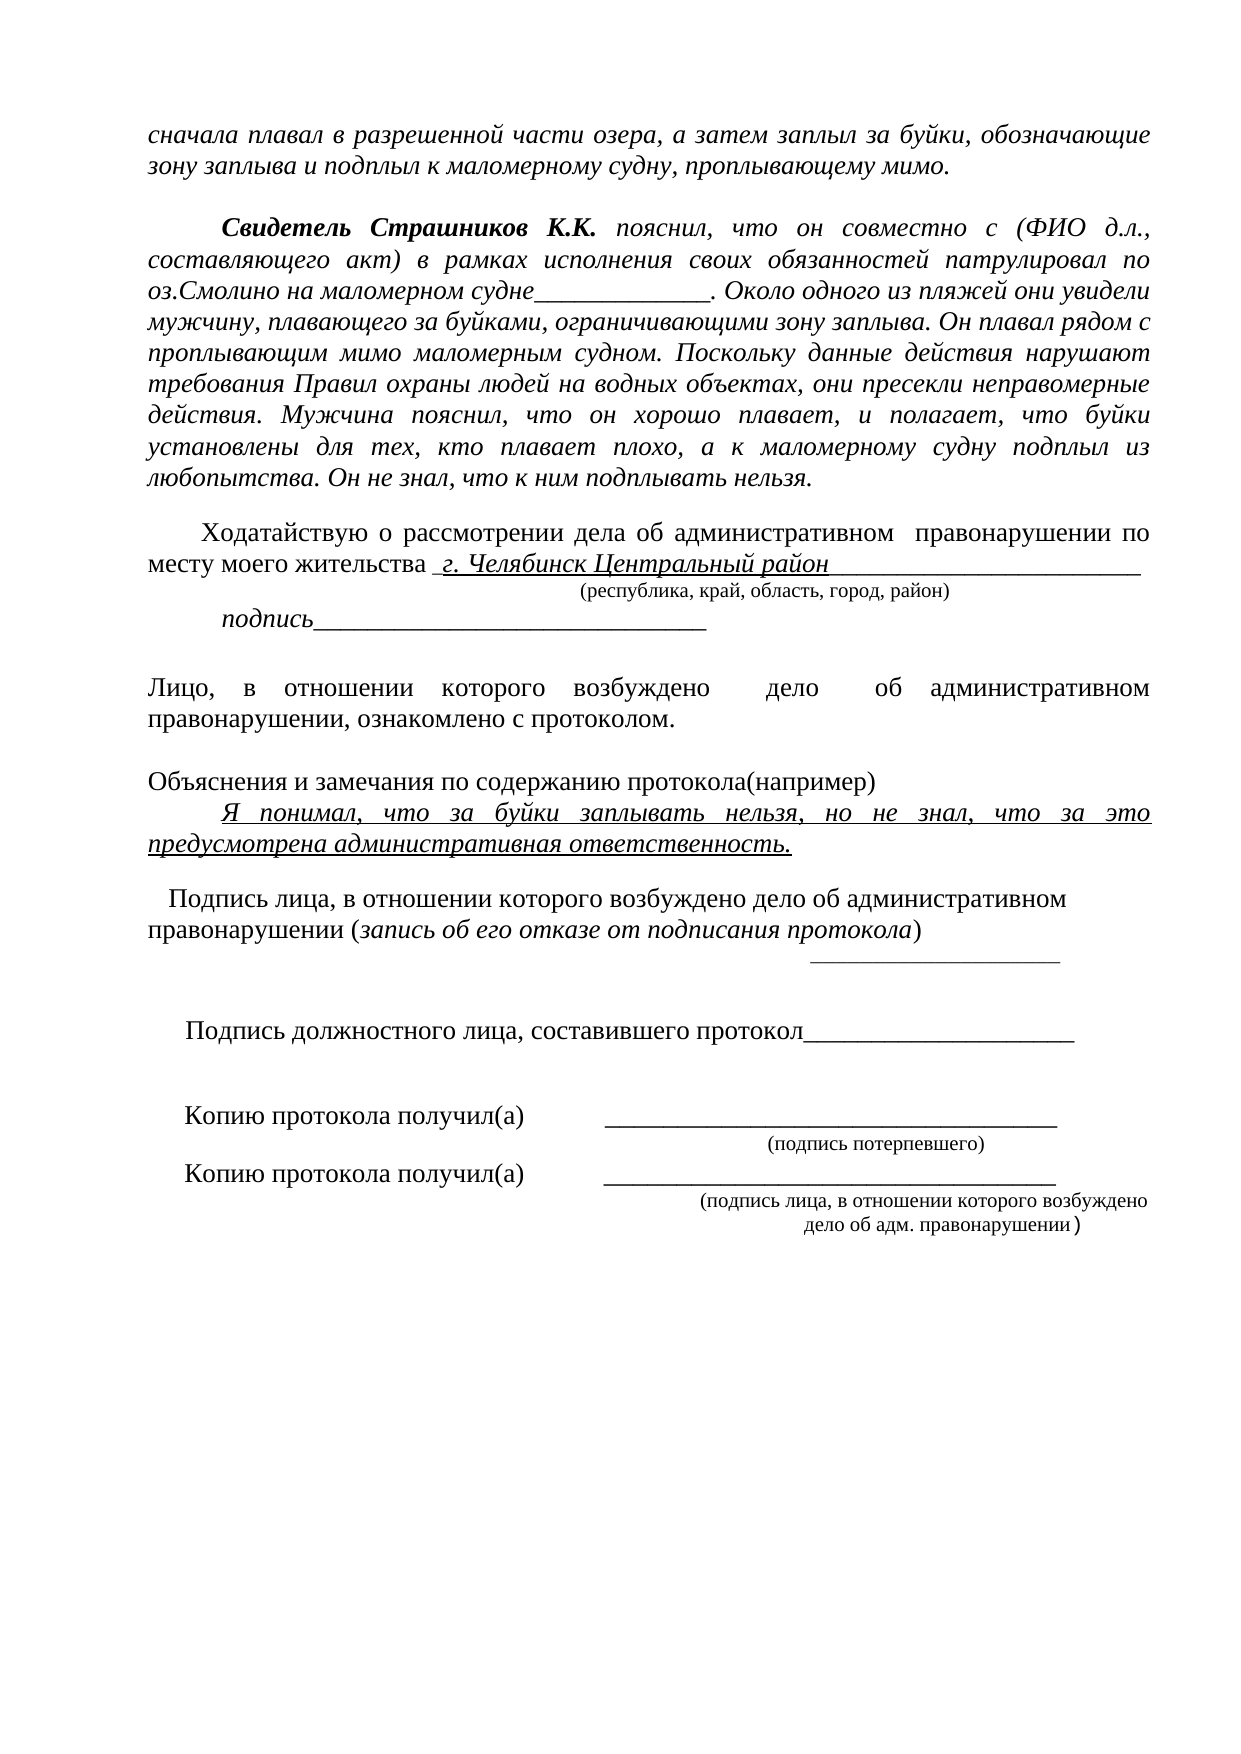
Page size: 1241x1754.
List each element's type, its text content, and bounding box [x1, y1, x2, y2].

text ____________________ [148, 944, 1152, 968]
text Подпись лица, в отношении которого возбуждено дело об административном [148, 882, 1152, 913]
text Лицо, в отношении которого возбуждено дело об административном правонарушении, ознакомлено с протоколом. [148, 671, 1152, 733]
text (республика, край, область, город, район) [148, 578, 1152, 602]
text Ходатайствую о рассмотрении дела об административном правонарушении по месту моего жительства _г. Челябинск Центральный район_______________________ [148, 516, 1152, 578]
text (подпись лица, в отношении которого возбуждено [148, 1188, 1152, 1212]
text Копию протокола получил(а) _______________________________ [148, 1097, 1152, 1131]
text Копию протокола получил(а) _______________________________ [148, 1155, 1152, 1188]
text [148, 118, 1152, 180]
text дело об адм. правонарушении) [148, 1212, 1152, 1238]
text Свидетель Страшников К.К. пояснил, что он совместно с (ФИО д.л., составляющего акт) в рамках исполнения своих обязанностей патрулировал по оз.Смолино на маломерном судне_____________. Около одного из пляжей они увидели мужчину, плавающего за буйками, ограничивающими зону заплыва. Он плавал рядом с проплывающим мимо маломерным судном. Поскольку данные действия нарушают требования Правил охраны людей на водных объектах, они пресекли неправомерные действия. Мужчина пояснил, что он хорошо плавает, и полагает, что буйки установлены для тех, кто плавает плохо, а к маломерному судну подплыл из любопытства. Он не знал, что к ним подплывать нельзя. [148, 212, 1152, 492]
text Объяснения и замечания по содержанию протокола(например) [148, 765, 1152, 796]
text подпись_____________________________ [148, 602, 1152, 633]
text правонарушении (запись об его отказе от подписания протокола) [148, 913, 1152, 944]
text (подпись потерпевшего) [148, 1131, 1152, 1155]
text Я понимал, что за буйки заплывать нельзя, но не знал, что за это предусмотрена административная ответственность. [148, 796, 1152, 858]
text Подпись должностного лица, составившего протокол____________________ [148, 1014, 1152, 1045]
